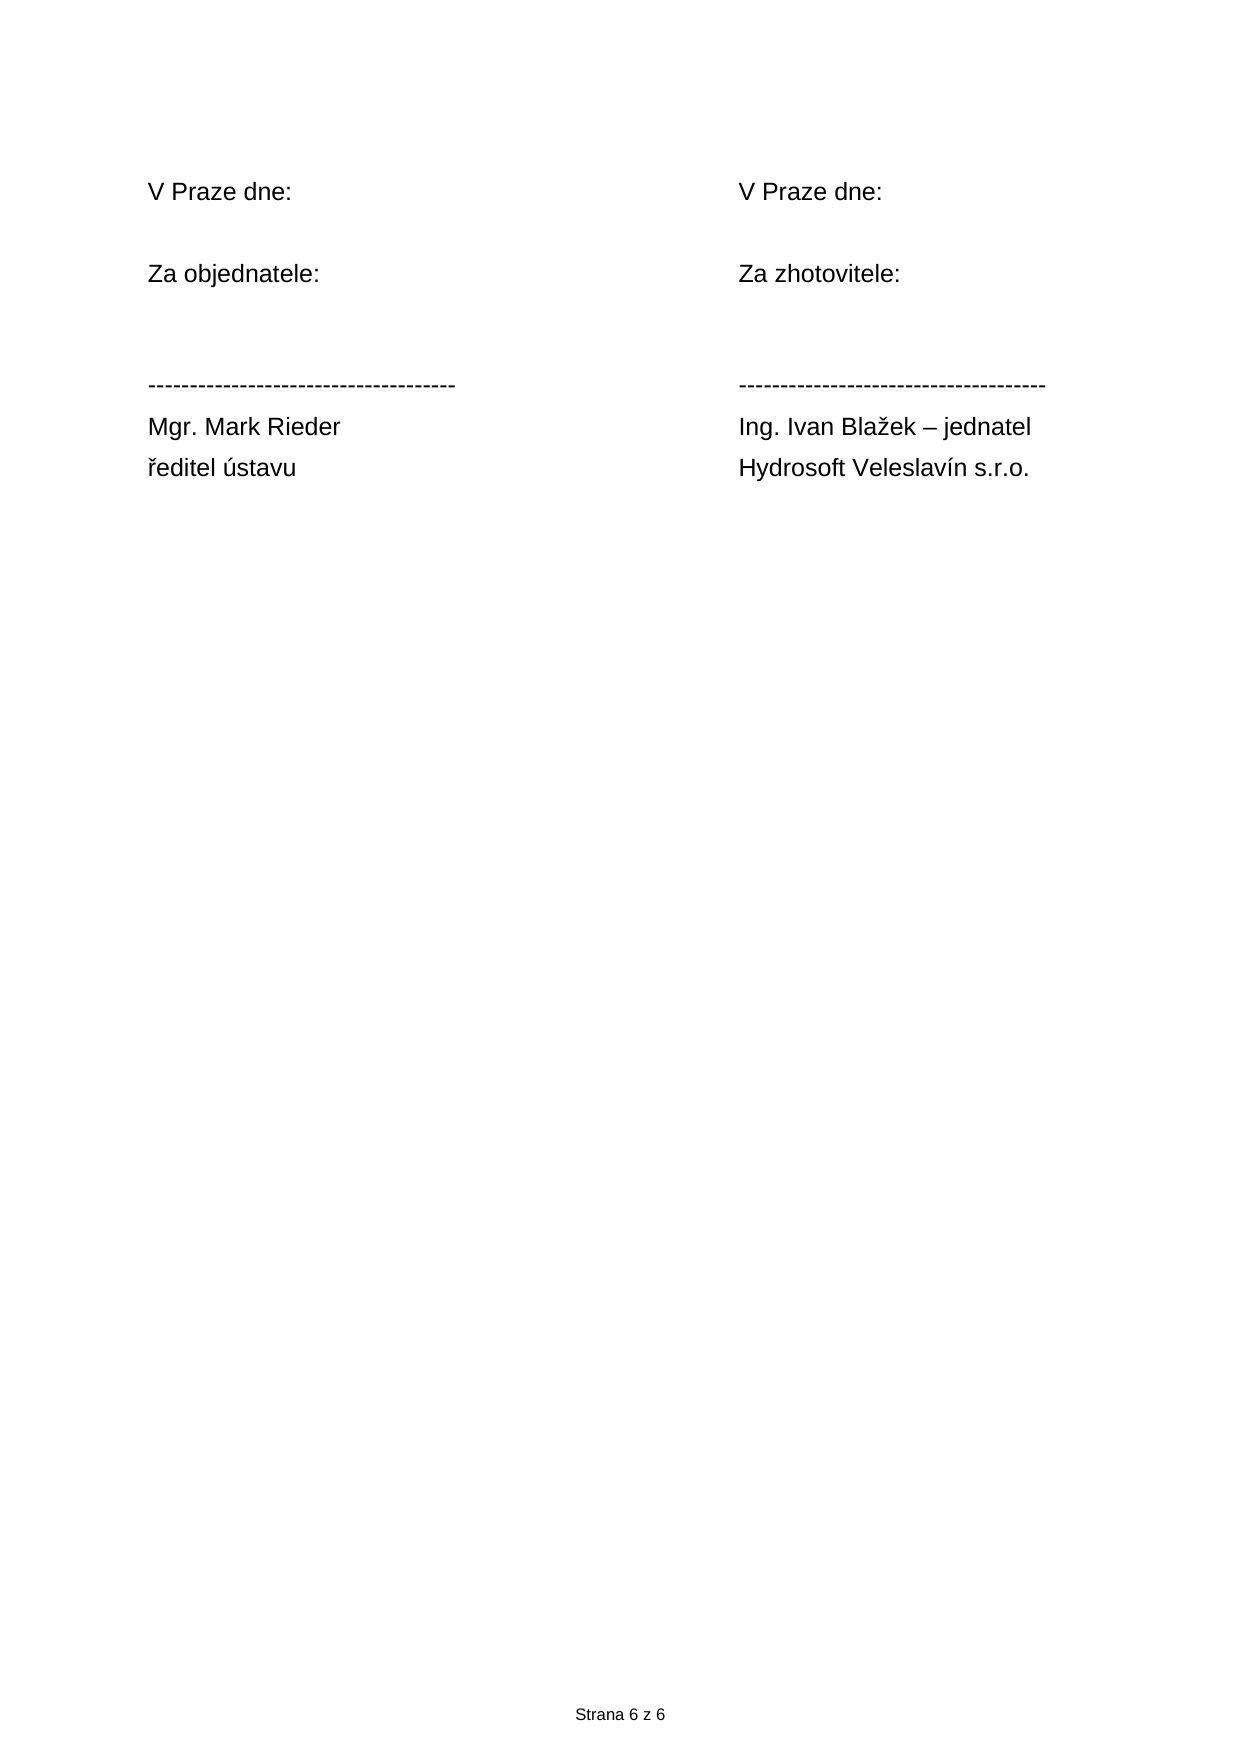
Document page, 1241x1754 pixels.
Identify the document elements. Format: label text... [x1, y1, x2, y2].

text Za objednatele: Za zhotovitele: [148, 259, 1092, 288]
text ------------------------------------- ------------------------------------- [148, 370, 1092, 399]
text Mgr. Mark Rieder Ing. Ivan Blažek – jednatel [148, 411, 1092, 440]
text ředitel ústavu Hydrosoft Veleslavín s.r.o. [148, 453, 1092, 481]
text V Praze dne: V Praze dne: [148, 176, 1092, 205]
